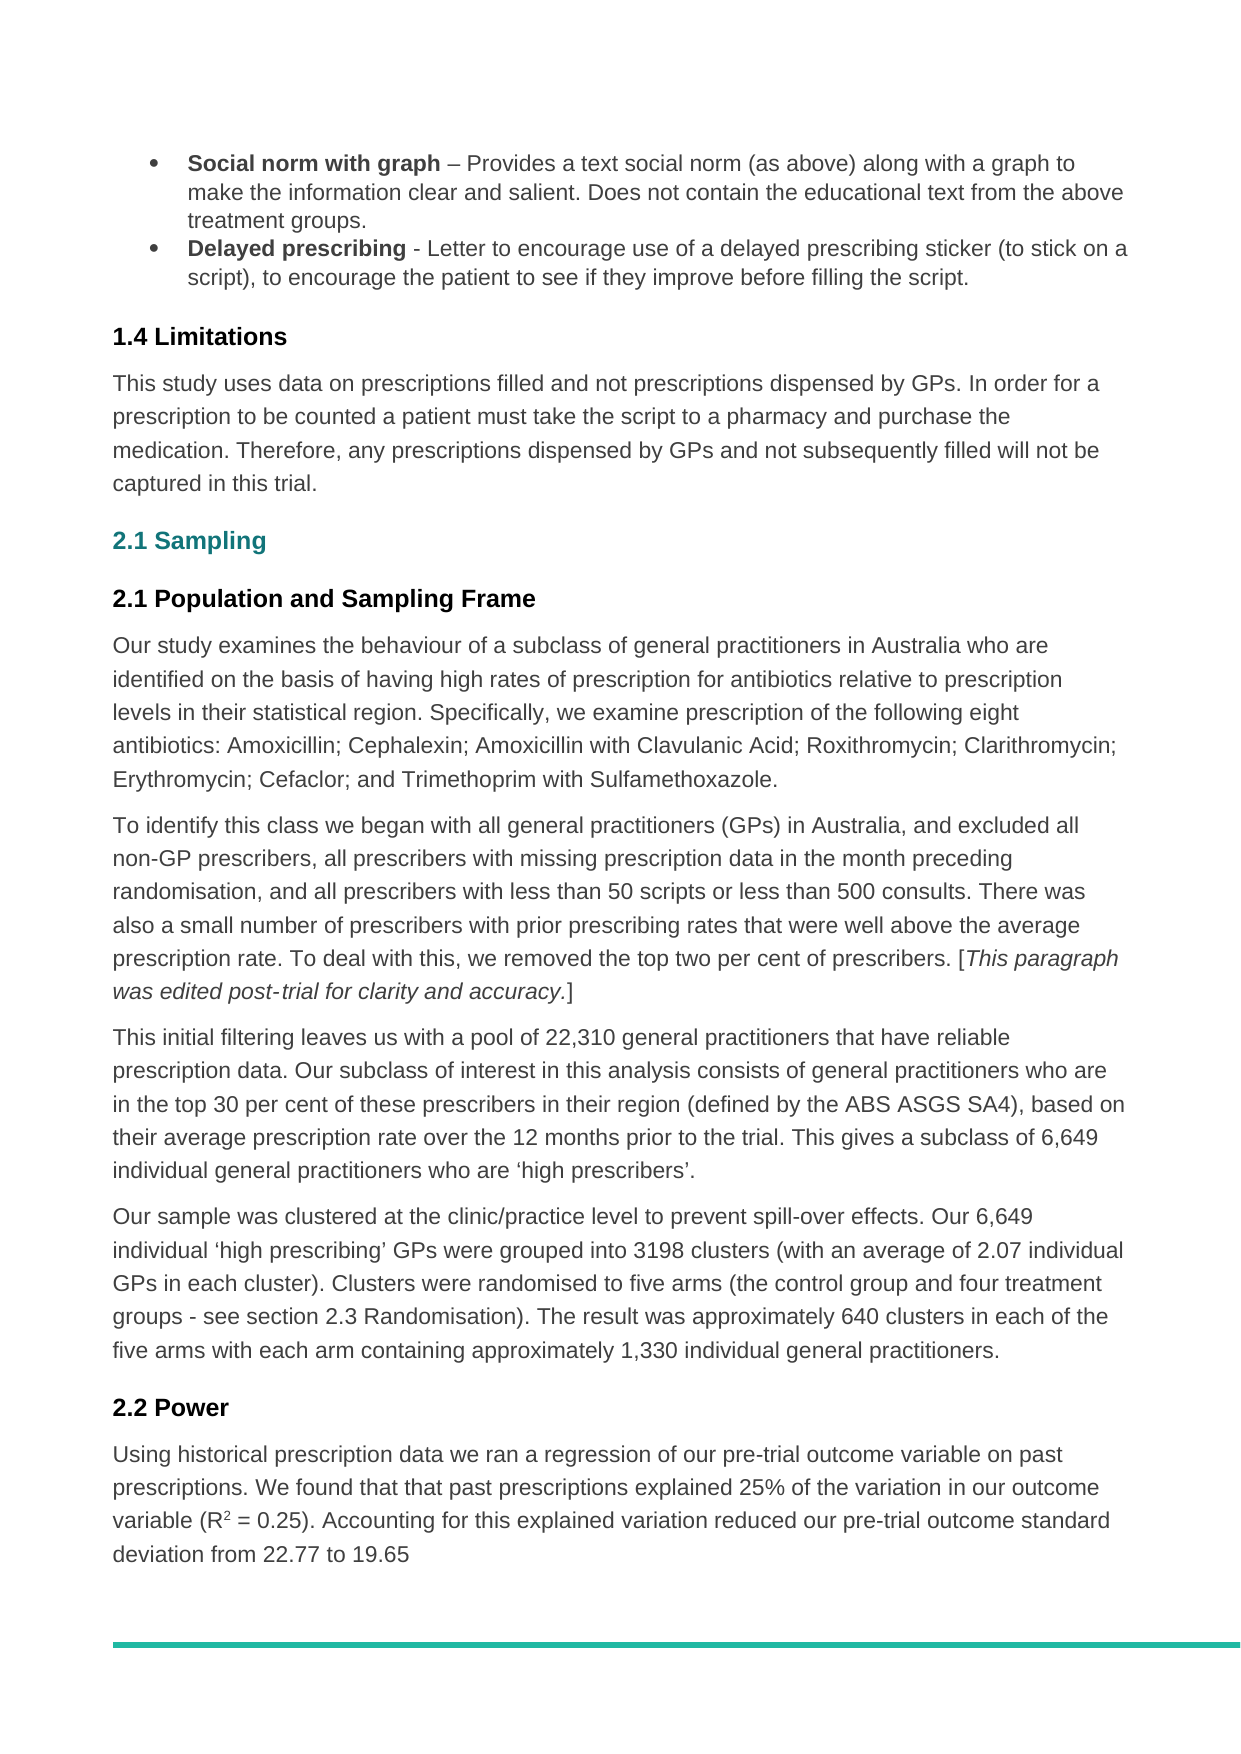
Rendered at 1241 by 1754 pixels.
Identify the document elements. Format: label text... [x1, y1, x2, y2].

text Our study examines the behaviour of a subclass of general practitioners in Australia who are identified on the basis of having high rates of prescription for antibiotics relative to prescription levels in their statistical region. Specifically, we examine prescription of the following eight antibiotics: Amoxicillin; Cephalexin; Amoxicillin with Clavulanic Acid; Roxithromycin; Clarithromycin; Erythromycin; Cefaclor; and Trimethoprim with Sulfamethoxazole. [112, 626, 1128, 792]
list Social norm with graph – Provides a text social norm (as above) along with a graph to make the information clear and salient. Does not contain the educational text from the above treatment groups. [150, 150, 1128, 233]
text This study uses data on prescriptions filled and not prescriptions dispensed by GPs. In order for a prescription to be counted a patient must take the script to a pharmacy and purchase the medication. Therefore, any prescriptions dispensed by GPs and not subsequently filled will not be captured in this trial. [112, 363, 1128, 496]
subtitle 2.2 Power [112, 1388, 1128, 1421]
text Our sample was clustered at the clinic/practice level to prevent spill-over effects. Our 6,649 individual ‘high prescribing’ GPs were grouped into 3198 clusters (with an average of 2.07 individual GPs in each cluster). Clusters were randomised to five arms (the control group and four treatment groups - see section 2.3 Randomisation). The result was approximately 640 clusters in each of the five arms with each arm containing approximately 1,330 individual general practitioners. [112, 1196, 1128, 1363]
text To identify this class we began with all general practitioners (GPs) in Australia, and excluded all non-GP prescribers, all prescribers with missing prescription data in the month preceding randomisation, and all prescribers with less than 50 scripts or less than 500 consults. There was also a small number of prescribers with prior prescribing rates that were well above the average prescription rate. To deal with this, we removed the top two per cent of prescribers. [This paragraph was edited post-trial for clarity and accuracy.] [112, 805, 1128, 1005]
subtitle 1.4 Limitations [112, 317, 1128, 351]
list Delayed prescribing - Letter to encourage use of a delayed prescribing sticker (to stick on a script), to encourage the patient to see if they improve before filling the script. [150, 235, 1128, 290]
subtitle 2.1 Population and Sampling Frame [112, 580, 1128, 613]
text This initial filtering leaves us with a pool of 22,310 general practitioners that have reliable prescription data. Our subclass of interest in this analysis consists of general practitioners who are in the top 30 per cent of these prescribers in their region (defined by the ABS ASGS SA4), based on their average prescription rate over the 12 months prior to the trial. This gives a subclass of 6,649 individual general practitioners who are ‘high prescribers’. [112, 1017, 1128, 1184]
subtitle 2.1 Sampling [112, 521, 1128, 555]
text Using historical prescription data we ran a regression of our pre-trial outcome variable on past prescriptions. We found that that past prescriptions explained 25% of the variation in our outcome variable (R2 = 0.25). Accounting for this explained variation reduced our pre-trial outcome standard deviation from 22.77 to 19.65 [112, 1434, 1128, 1567]
